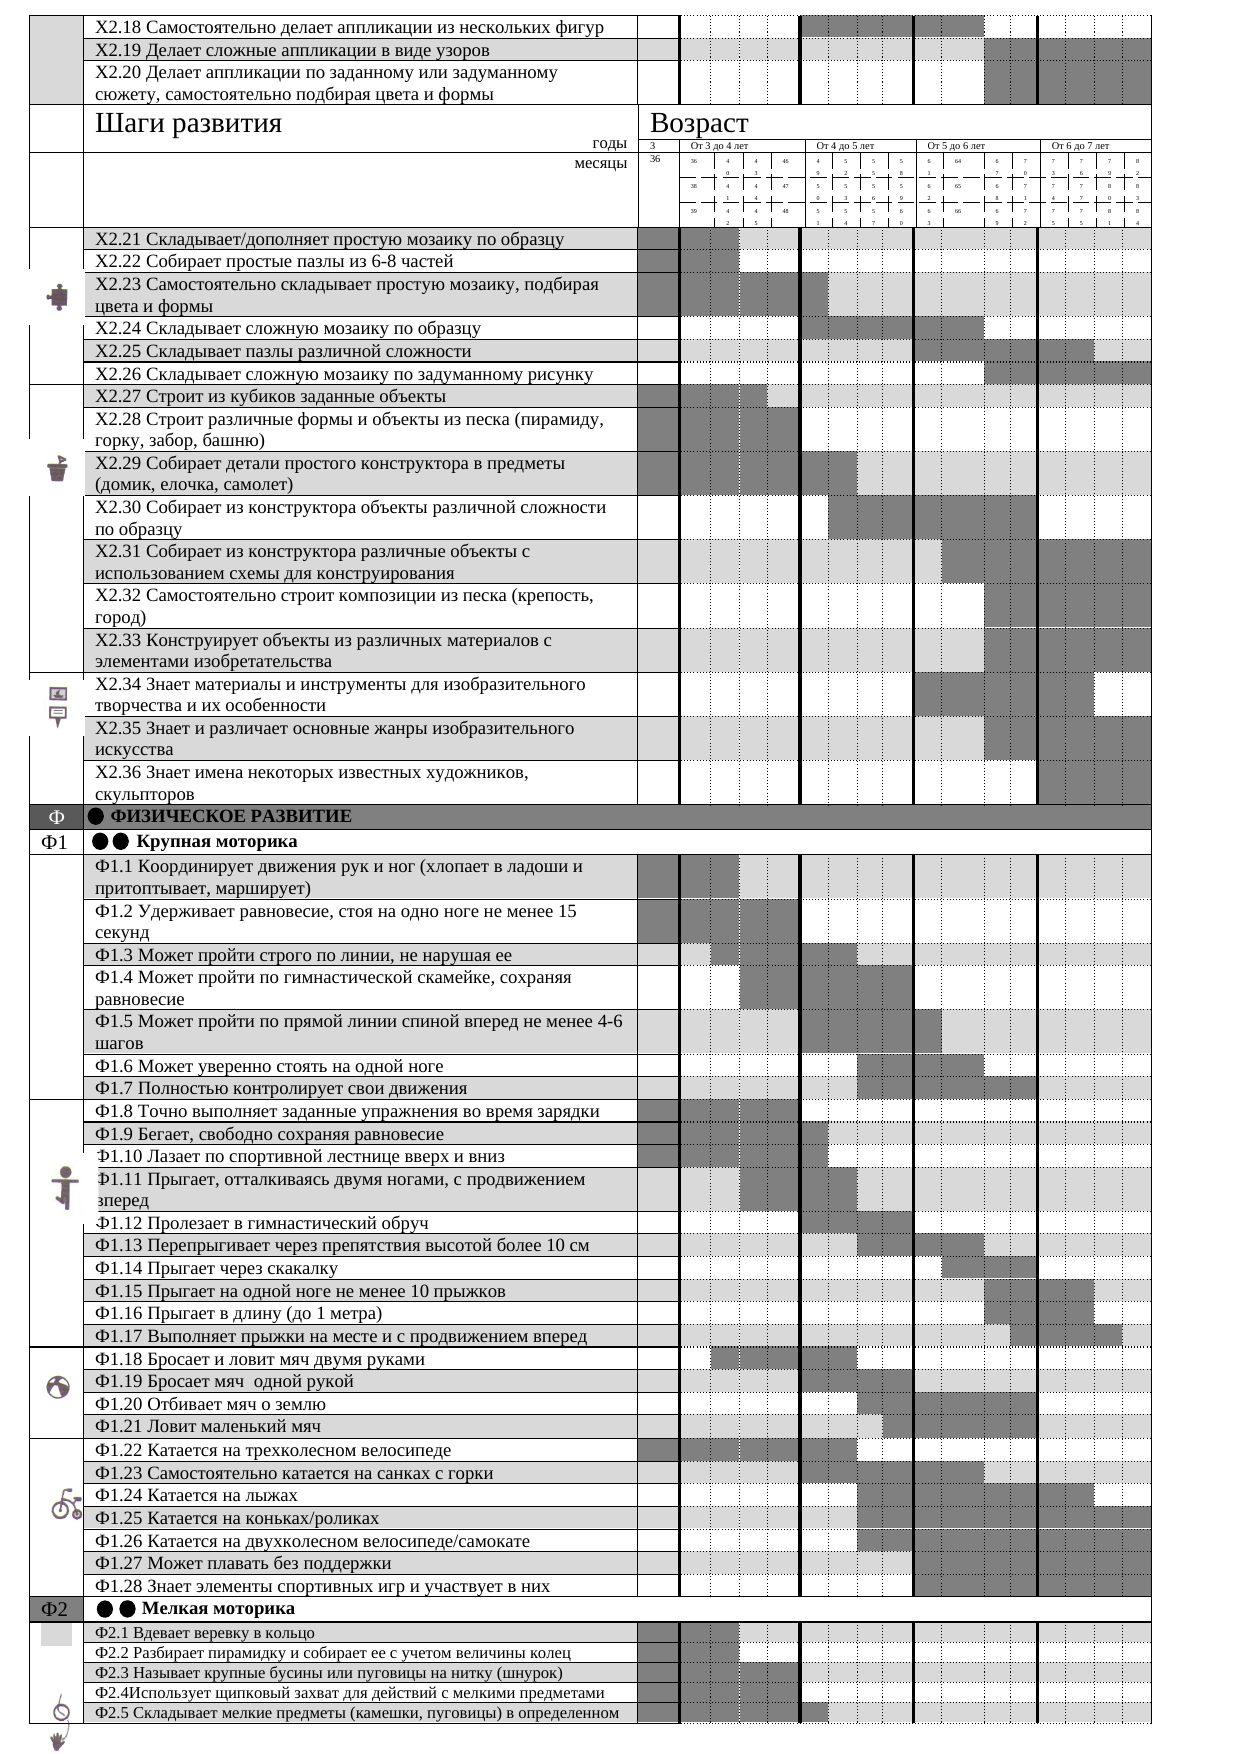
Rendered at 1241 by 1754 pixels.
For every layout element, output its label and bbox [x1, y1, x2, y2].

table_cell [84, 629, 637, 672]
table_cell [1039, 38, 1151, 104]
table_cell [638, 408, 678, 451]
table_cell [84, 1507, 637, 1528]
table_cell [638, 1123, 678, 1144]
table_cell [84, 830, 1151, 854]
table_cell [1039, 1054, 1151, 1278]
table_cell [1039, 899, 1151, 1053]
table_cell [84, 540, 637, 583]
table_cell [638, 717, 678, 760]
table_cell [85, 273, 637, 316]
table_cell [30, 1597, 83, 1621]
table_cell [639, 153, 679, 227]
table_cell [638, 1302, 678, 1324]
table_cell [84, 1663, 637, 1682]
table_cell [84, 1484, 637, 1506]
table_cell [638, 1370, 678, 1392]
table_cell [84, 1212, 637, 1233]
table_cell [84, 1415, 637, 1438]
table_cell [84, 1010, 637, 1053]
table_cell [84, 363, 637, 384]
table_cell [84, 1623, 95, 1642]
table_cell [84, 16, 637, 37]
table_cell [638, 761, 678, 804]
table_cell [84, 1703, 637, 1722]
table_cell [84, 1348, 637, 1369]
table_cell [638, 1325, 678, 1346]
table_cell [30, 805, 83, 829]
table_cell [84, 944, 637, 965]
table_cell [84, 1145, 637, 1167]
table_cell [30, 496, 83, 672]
picture [29, 1153, 99, 1223]
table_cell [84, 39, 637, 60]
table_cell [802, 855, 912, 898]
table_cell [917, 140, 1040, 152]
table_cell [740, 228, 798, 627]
picture [29, 1724, 95, 1753]
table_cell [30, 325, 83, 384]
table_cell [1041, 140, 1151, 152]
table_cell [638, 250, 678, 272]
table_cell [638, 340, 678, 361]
picture [29, 269, 85, 325]
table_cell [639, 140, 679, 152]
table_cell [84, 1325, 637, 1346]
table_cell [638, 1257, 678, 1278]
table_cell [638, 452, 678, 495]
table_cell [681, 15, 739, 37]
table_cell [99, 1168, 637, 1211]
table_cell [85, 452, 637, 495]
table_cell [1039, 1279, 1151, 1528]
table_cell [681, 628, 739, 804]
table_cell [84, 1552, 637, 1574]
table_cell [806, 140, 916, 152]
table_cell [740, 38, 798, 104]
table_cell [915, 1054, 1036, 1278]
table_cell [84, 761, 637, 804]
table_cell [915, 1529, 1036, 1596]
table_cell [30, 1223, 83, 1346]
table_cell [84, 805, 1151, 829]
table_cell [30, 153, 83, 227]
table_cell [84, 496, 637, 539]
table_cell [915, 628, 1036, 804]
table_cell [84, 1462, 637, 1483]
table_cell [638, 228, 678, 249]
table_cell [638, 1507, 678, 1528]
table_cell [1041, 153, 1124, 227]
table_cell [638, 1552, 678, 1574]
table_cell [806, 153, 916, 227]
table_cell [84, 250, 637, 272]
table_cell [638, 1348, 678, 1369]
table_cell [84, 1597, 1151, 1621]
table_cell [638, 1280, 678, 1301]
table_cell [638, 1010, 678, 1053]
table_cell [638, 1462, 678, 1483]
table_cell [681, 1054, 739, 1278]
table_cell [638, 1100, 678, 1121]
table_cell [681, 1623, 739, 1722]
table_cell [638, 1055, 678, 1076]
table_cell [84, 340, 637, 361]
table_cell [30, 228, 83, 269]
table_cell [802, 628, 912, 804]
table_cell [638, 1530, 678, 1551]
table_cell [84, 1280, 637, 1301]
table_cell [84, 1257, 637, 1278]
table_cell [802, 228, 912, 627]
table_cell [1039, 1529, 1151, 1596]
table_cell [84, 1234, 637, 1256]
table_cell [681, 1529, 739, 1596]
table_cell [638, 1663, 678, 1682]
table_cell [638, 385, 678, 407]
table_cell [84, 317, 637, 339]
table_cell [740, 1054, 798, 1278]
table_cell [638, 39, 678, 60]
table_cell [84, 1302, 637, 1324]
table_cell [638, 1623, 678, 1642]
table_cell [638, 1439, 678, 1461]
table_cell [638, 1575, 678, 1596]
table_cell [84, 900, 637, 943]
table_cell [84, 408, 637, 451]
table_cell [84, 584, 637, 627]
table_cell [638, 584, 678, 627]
picture [29, 439, 85, 496]
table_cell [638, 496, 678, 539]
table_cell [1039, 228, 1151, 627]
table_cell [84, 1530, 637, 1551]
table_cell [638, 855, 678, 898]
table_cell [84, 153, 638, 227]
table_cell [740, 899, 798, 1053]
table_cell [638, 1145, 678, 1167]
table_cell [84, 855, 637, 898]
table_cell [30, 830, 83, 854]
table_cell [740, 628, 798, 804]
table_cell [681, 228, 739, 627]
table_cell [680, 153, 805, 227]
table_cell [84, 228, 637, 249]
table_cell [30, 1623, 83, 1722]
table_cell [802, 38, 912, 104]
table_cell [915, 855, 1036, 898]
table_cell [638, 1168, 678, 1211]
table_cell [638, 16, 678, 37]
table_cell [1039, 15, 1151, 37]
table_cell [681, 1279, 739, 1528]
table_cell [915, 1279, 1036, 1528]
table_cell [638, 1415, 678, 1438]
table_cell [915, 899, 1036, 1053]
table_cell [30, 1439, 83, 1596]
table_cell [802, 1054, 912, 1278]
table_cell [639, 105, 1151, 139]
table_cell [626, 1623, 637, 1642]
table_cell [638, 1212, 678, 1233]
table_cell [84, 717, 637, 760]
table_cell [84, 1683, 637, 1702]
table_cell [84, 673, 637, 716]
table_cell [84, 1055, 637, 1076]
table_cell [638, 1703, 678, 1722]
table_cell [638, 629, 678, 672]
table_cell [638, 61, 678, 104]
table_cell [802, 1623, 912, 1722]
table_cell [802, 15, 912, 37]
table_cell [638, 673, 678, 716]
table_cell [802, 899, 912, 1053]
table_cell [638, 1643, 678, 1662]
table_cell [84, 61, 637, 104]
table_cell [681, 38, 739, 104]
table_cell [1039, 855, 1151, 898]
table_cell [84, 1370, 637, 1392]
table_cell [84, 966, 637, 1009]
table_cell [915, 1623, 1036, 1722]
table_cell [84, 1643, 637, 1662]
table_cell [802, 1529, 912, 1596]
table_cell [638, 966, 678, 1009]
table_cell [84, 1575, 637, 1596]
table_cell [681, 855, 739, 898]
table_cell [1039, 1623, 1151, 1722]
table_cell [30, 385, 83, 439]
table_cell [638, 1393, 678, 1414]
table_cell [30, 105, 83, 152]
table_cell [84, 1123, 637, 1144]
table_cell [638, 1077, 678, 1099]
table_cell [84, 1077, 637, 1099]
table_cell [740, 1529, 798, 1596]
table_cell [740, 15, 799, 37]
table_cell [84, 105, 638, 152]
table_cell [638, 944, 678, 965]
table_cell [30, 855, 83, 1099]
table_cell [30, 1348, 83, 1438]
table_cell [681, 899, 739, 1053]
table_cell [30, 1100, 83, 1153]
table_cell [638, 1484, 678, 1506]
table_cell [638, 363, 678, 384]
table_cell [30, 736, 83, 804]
picture [29, 680, 85, 736]
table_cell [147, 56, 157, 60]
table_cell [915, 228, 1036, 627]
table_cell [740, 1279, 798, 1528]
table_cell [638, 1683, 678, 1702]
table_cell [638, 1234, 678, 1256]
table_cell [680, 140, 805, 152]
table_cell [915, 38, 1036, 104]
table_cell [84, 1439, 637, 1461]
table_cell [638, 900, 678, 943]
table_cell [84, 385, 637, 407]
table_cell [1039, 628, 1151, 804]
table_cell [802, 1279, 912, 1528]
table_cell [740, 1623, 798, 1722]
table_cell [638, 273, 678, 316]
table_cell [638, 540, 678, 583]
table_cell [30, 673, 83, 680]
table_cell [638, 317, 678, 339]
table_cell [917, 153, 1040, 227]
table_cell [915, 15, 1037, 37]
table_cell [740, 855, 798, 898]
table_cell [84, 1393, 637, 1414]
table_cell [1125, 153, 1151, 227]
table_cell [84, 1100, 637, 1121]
